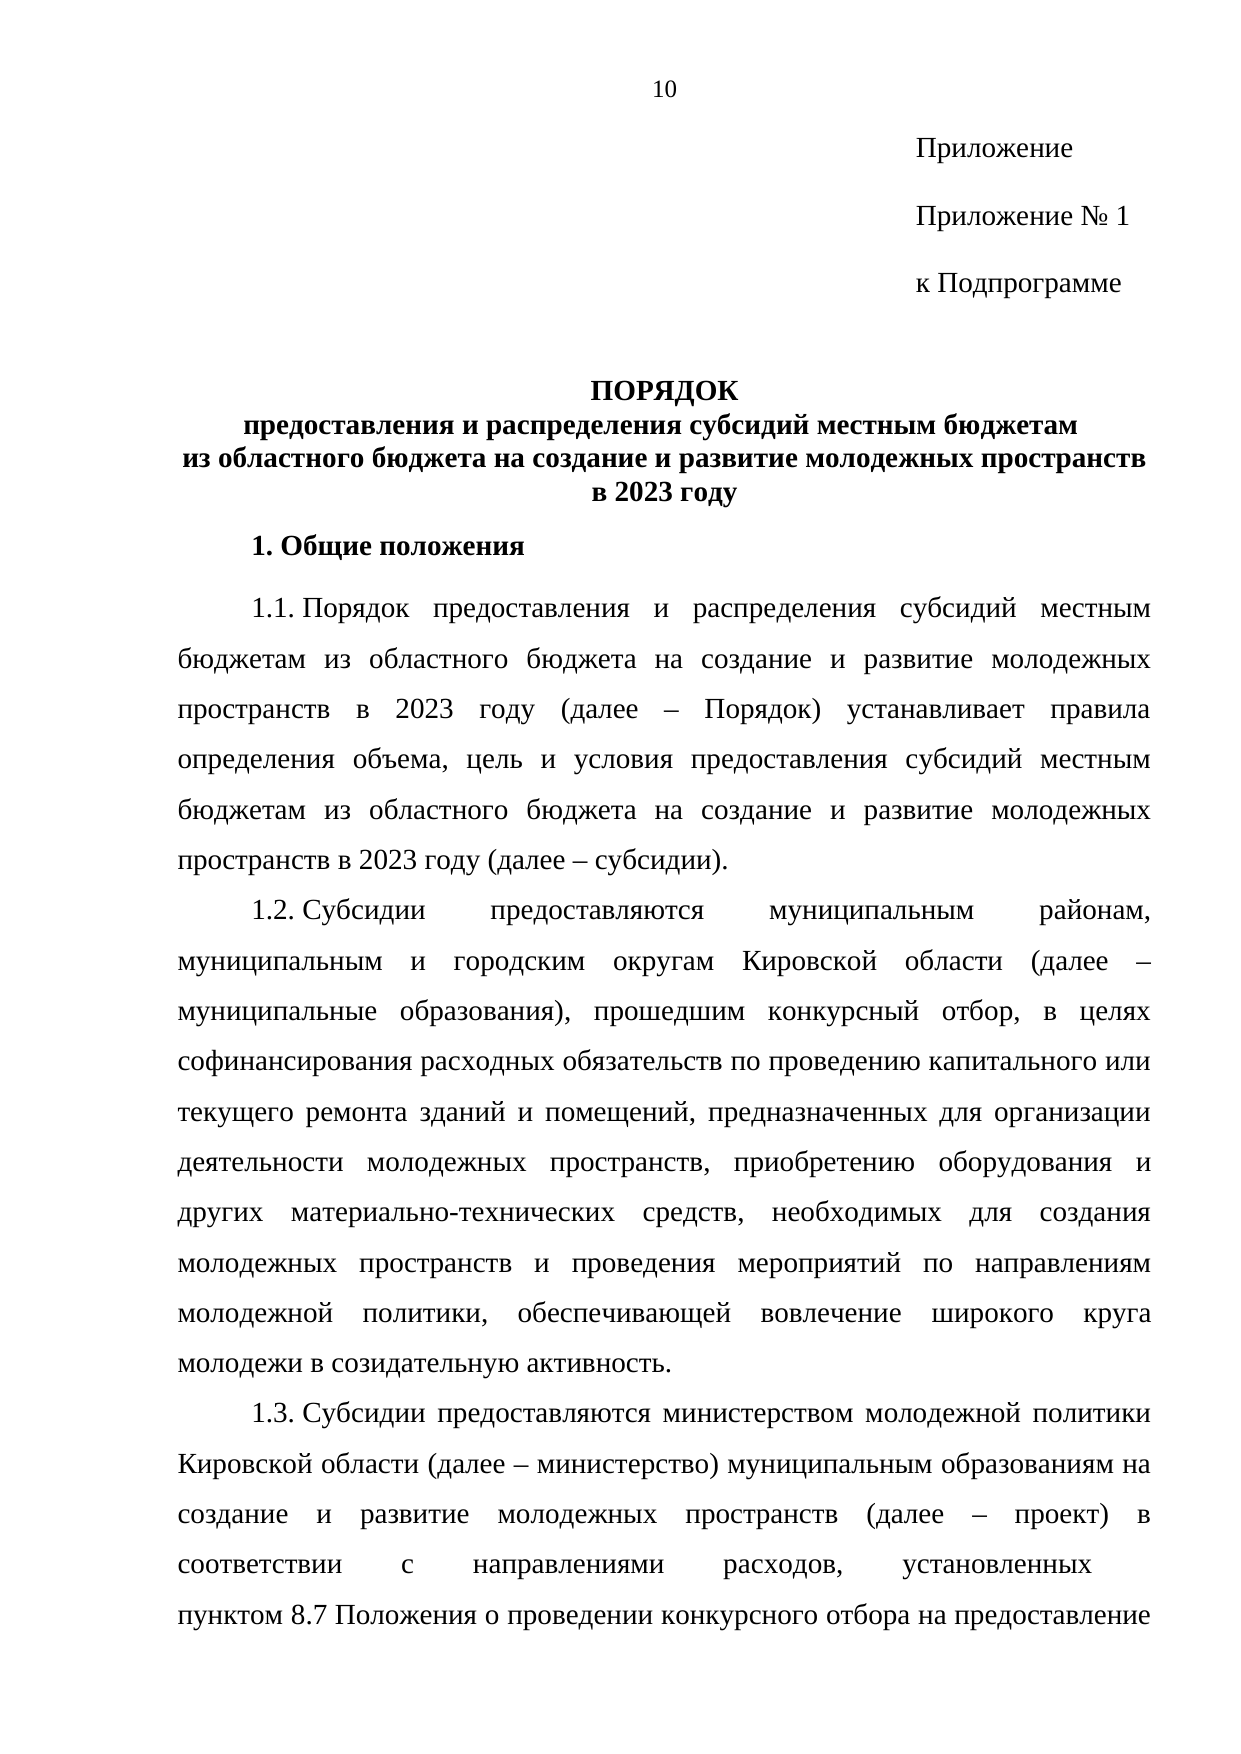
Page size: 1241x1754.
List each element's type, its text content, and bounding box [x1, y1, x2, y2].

text ПОРЯДОК [177, 373, 1152, 407]
text Приложение [916, 131, 1152, 164]
text 1.2. Субсидии предоставляются муниципальным районам, муниципальным и городским округам Кировской области (далее – муниципальные образования), прошедшим конкурсный отбор, в целях софинансирования расходных обязательств по проведению капитального или текущего ремонта зданий и помещений, предназначенных для организации деятельности молодежных пространств, приобретению оборудования и других материально-технических средств, необходимых для создания молодежных пространств и проведения мероприятий по направлениям молодежной политики, обеспечивающей вовлечение широкого круга молодежи в созидательную активность. [177, 892, 1152, 1379]
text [177, 1396, 1152, 1630]
text к Подпрограмме [916, 265, 1152, 298]
text Приложение № 1 [916, 198, 1152, 231]
text предоставления и распределения субсидий местным бюджетам из областного бюджета на создание и развитие молодежных пространств в 2023 году [177, 407, 1152, 507]
text 1. Общие положения [251, 528, 1152, 562]
text 1.1. Порядок предоставления и распределения субсидий местным бюджетам из областного бюджета на создание и развитие молодежных пространств в 2023 году (далее – Порядок) устанавливает правила определения объема, цель и условия предоставления субсидий местным бюджетам из областного бюджета на создание и развитие молодежных пространств в 2023 году (далее – субсидии). [177, 591, 1152, 876]
